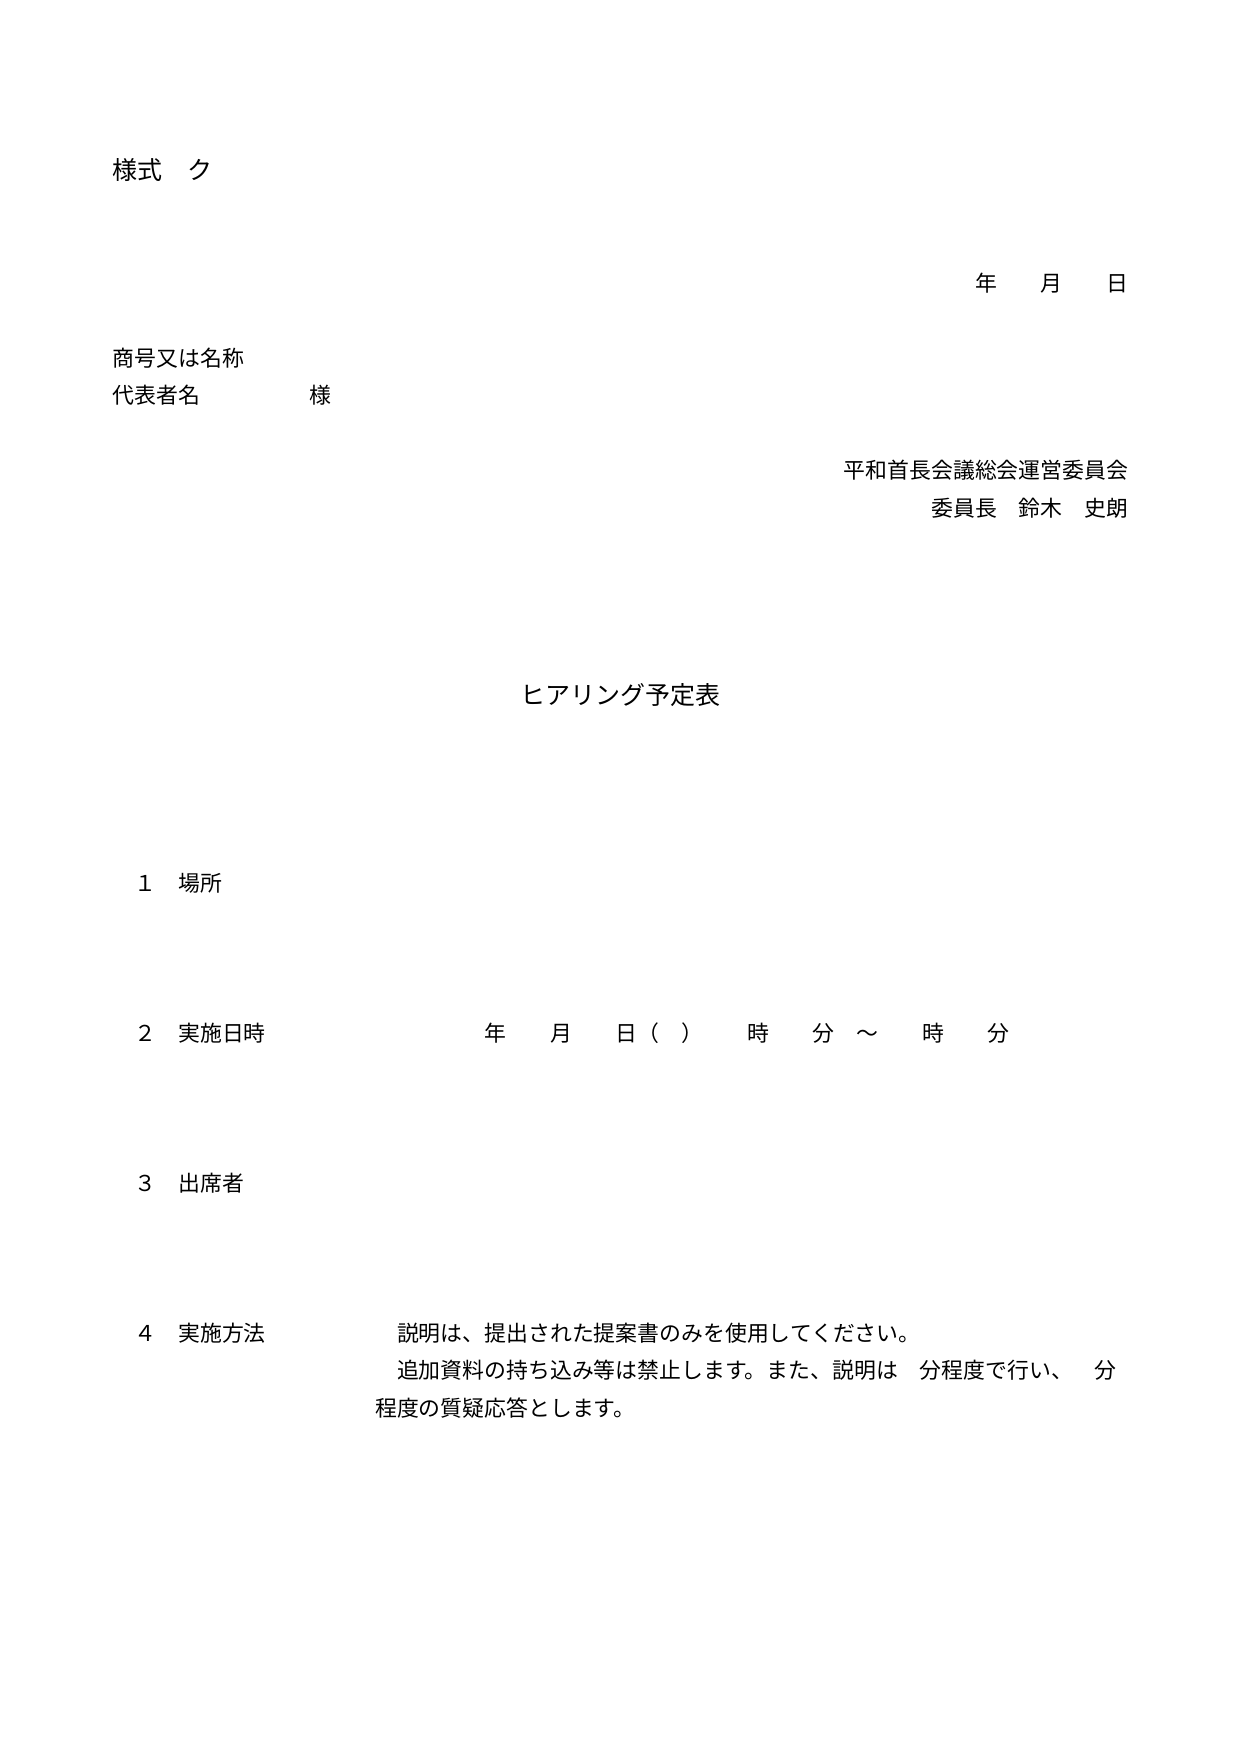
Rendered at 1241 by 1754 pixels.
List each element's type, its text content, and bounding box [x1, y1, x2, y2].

text ヒアリング予定表 [112, 675, 1128, 713]
text 平和首長会議総会運営委員会 [112, 450, 1128, 488]
text 代表者名 様 [112, 375, 1128, 413]
text ４ 実施方法 説明は、提出された提案書のみを使用してください。 [112, 1313, 1128, 1350]
text ３ 出席者 [112, 1163, 1128, 1200]
text 商号又は名称 [112, 338, 1128, 375]
text ２ 実施日時 年 月 日（ ） 時 分 ～ 時 分 [112, 1013, 1128, 1050]
text 程度の質疑応答とします。 [112, 1388, 1128, 1425]
text １ 場所 [112, 863, 1128, 900]
text 委員長 鈴木 史朗 [112, 488, 1128, 525]
text 様式 ク [112, 150, 1128, 188]
text 追加資料の持ち込み等は禁止します。また、説明は 分程度で行い、 分 [112, 1350, 1128, 1388]
text 年 月 日 [112, 263, 1128, 300]
